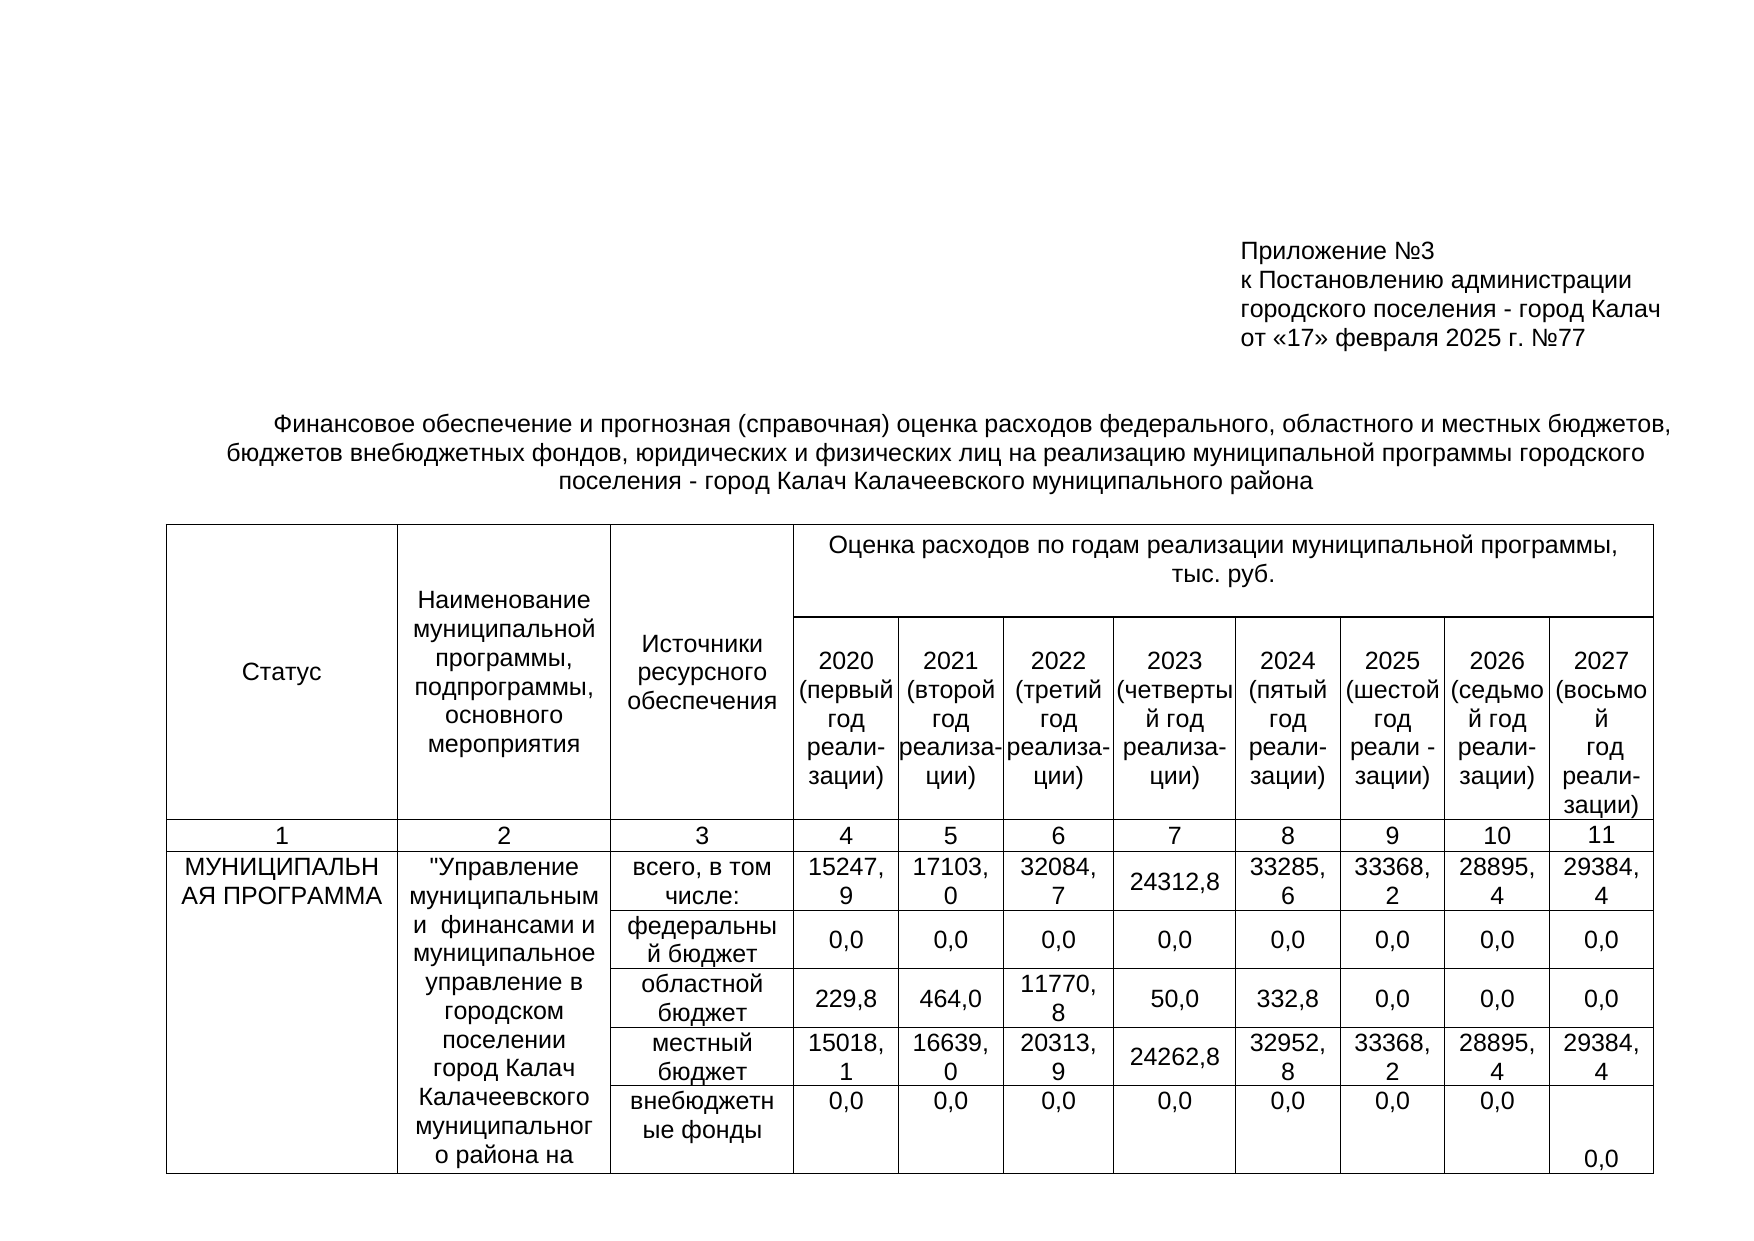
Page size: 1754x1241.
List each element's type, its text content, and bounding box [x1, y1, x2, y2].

table_cell 0,0 [1341, 911, 1444, 968]
table_cell 0,0 [1114, 1086, 1235, 1172]
table_cell 2023 (четвертый год реализа-ции) [1114, 618, 1235, 819]
table_cell МУНИЦИПАЛЬНАЯ ПРОГРАММА [167, 852, 397, 1172]
table_cell 2 [398, 820, 610, 851]
table_cell 2024 (пятый год реали- зации) [1236, 618, 1340, 819]
table_cell 7 [1114, 820, 1235, 851]
table_cell "Управление муниципальными финансами и муниципальное управление в городском поселении город Калач Калачеевского муниципального района на 2020-2027 годы " [398, 852, 610, 1172]
table_cell 11770,8 [1004, 969, 1113, 1027]
table_cell 2025 (шестой год реали - зации) [1341, 618, 1444, 819]
table_cell 1 [167, 820, 397, 851]
table_cell 0,0 [1550, 911, 1653, 968]
table_cell 50,0 [1114, 969, 1235, 1027]
table_cell 16639,0 [899, 1028, 1003, 1085]
table_header Статус [167, 525, 397, 819]
table_cell 0,0 [1114, 911, 1235, 968]
table_cell 0,0 [899, 1086, 1003, 1172]
table_cell 0,0 [794, 1086, 898, 1172]
table_cell 6 [1004, 820, 1113, 851]
table_cell 0,0 [1236, 911, 1340, 968]
table_cell 24262,8 [1114, 1028, 1235, 1085]
table_cell 2020 (первый год реали- зации) [794, 618, 898, 819]
table_cell 28895,4 [1445, 852, 1549, 909]
table_cell всего, в том числе: [611, 852, 793, 909]
table_cell 5 [899, 820, 1003, 851]
table_cell федеральный бюджет [611, 911, 793, 968]
table_cell 33368,2 [1341, 852, 1444, 909]
table_cell 29384,4 [1550, 1028, 1653, 1085]
table_cell 33285,6 [1236, 852, 1340, 909]
table_cell 0,0 [1004, 911, 1113, 968]
table_cell 28895,4 [1445, 1028, 1549, 1085]
table_cell внебюджетные фонды [611, 1086, 793, 1172]
table_cell 2026 (седьмой год реали- зации) [1445, 618, 1549, 819]
table_cell 3 [611, 820, 793, 851]
table_header Оценка расходов по годам реализации муниципальной программы, тыс. руб. [794, 525, 1653, 616]
table_cell 29384,4 [1550, 852, 1653, 909]
table_cell 32952,8 [1236, 1028, 1340, 1085]
table_cell местный бюджет [611, 1028, 793, 1085]
table_cell 15247,9 [794, 852, 898, 909]
table_header Источники ресурсного обеспечения [611, 525, 793, 819]
table_cell 229,8 [794, 969, 898, 1027]
table_cell 0,0 [1341, 969, 1444, 1027]
table_cell 4 [794, 820, 898, 851]
table_cell 24312,8 [1114, 852, 1235, 909]
table_cell 0,0 [1445, 1086, 1549, 1172]
text к Постановлению администрации [1240, 265, 1695, 294]
table_cell 33368,2 [1341, 1028, 1444, 1085]
table_cell 0,0 [794, 911, 898, 968]
text Финансовое обеспечение и прогнозная (справочная) оценка расходов федерального, областного и местных бюджетов, бюджетов внебюджетных фондов, юридических и физических лиц на реализацию муниципальной программы городского поселения - город Калач Калачеевского муниципального района [177, 409, 1695, 495]
table_cell 2027 (восьмой год реали- зации) [1550, 618, 1653, 819]
table_cell 0,0 [1236, 1086, 1340, 1172]
table_cell 0,0 [1004, 1086, 1113, 1172]
text Приложение №3 [1240, 236, 1695, 265]
table_cell 0,0 [1445, 911, 1549, 968]
table_cell 8 [1236, 820, 1340, 851]
table_cell областной бюджет [611, 969, 793, 1027]
table_cell 10 [1445, 820, 1549, 851]
table_cell 20313,9 [1004, 1028, 1113, 1085]
table_cell 0,0 [1341, 1086, 1444, 1172]
table_cell 0,0 [1445, 969, 1549, 1027]
table_cell 17103,0 [899, 852, 1003, 909]
text от «17» февраля 2025 г. №77 [1240, 322, 1695, 351]
table_cell 32084,7 [1004, 852, 1113, 909]
table_cell 15018,1 [794, 1028, 898, 1085]
table_header Наименование муниципальной программы, подпрограммы, основного мероприятия [398, 525, 610, 819]
table_cell 332,8 [1236, 969, 1340, 1027]
table_cell 0,0 [1550, 969, 1653, 1027]
table_cell 11 [1550, 820, 1653, 851]
table_cell 2021 (второй год реализа-ции) [899, 618, 1003, 819]
table_cell 9 [1341, 820, 1444, 851]
table_cell 2022 (третий год реализа-ции) [1004, 618, 1113, 819]
table_cell 0,0 [1550, 1086, 1653, 1172]
table_cell 0,0 [899, 911, 1003, 968]
table_cell 464,0 [899, 969, 1003, 1027]
text городского поселения - город Калач [1240, 294, 1695, 322]
